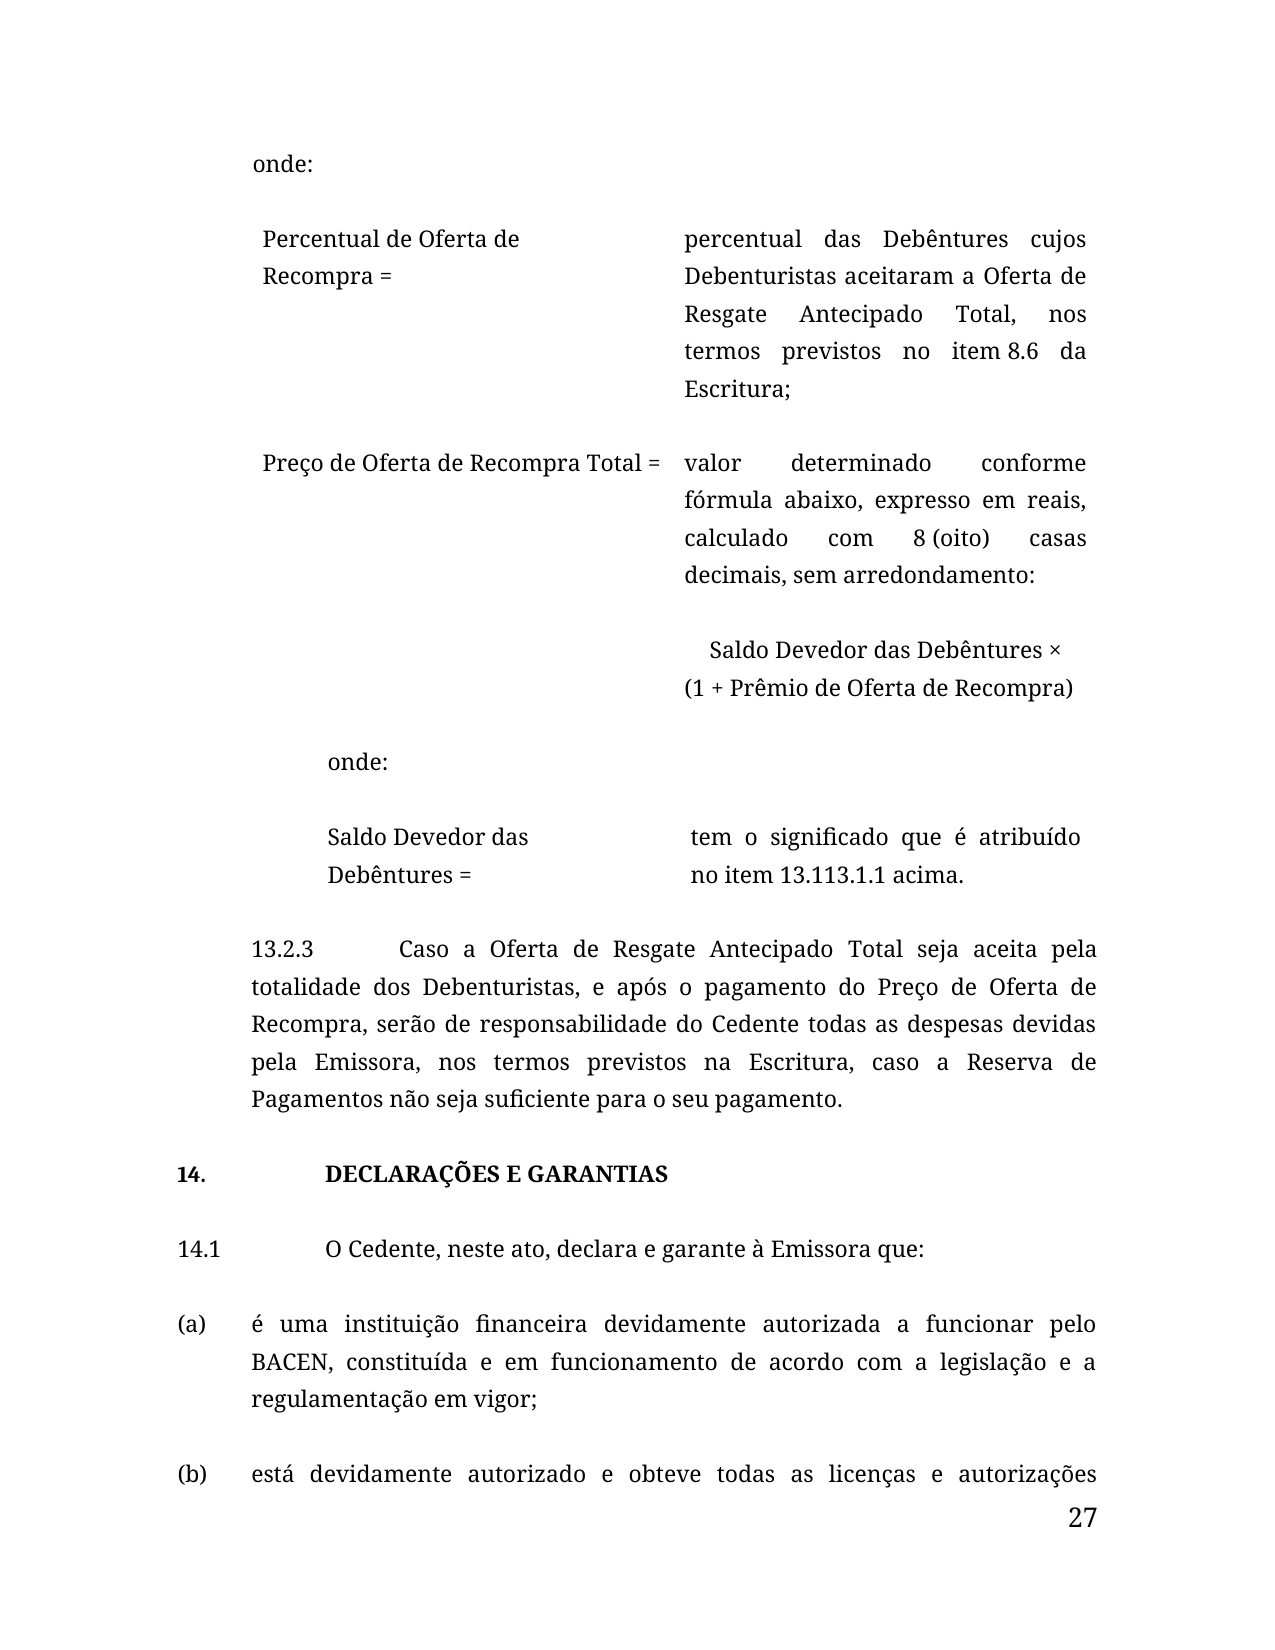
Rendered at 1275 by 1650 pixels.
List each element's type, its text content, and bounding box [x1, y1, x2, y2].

text onde: [327, 746, 1098, 777]
table_header tem o significado que é atribuído no item 13.1.1 acima. [679, 821, 1093, 896]
text onde: [252, 148, 1098, 179]
list DECLARAÇÕES E GARANTIAS [177, 1158, 1098, 1189]
list é uma instituição financeira devidamente autorizada a funcionar pelo BACEN, constituída e em funcionamento de acordo com a legislação e a regulamentação em vigor; [177, 1308, 1098, 1414]
table_header percentual das Debêntures cujos Debenturistas aceitaram a Oferta de Resgate Antecipado Total, nos termos previstos no item 8.6 da Escritura; [673, 223, 1098, 447]
table_header Saldo Devedor das Debêntures = [316, 821, 679, 896]
list O Cedente, neste ato, declara e garante à Emissora que: [177, 1233, 1098, 1264]
table_cell valor determinado conforme fórmula abaixo, expresso em reais, calculado com 8 (oito) casas decimais, sem arredondamento: Saldo Devedor das Debêntures × (1 + Prêmio de Oferta de Recompra) [673, 447, 1098, 708]
table_header Percentual de Oferta de Recompra = [251, 223, 673, 447]
table_cell Preço de Oferta de Recompra Total = [251, 447, 673, 708]
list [177, 1458, 1098, 1489]
list Caso a Oferta de Resgate Antecipado Total seja aceita pela totalidade dos Debenturistas, e após o pagamento do Preço de Oferta de Recompra, serão de responsabilidade do Cedente todas as despesas devidas pela Emissora, nos termos previstos na Escritura, caso a Reserva de Pagamentos não seja suficiente para o seu pagamento. [251, 933, 1098, 1114]
